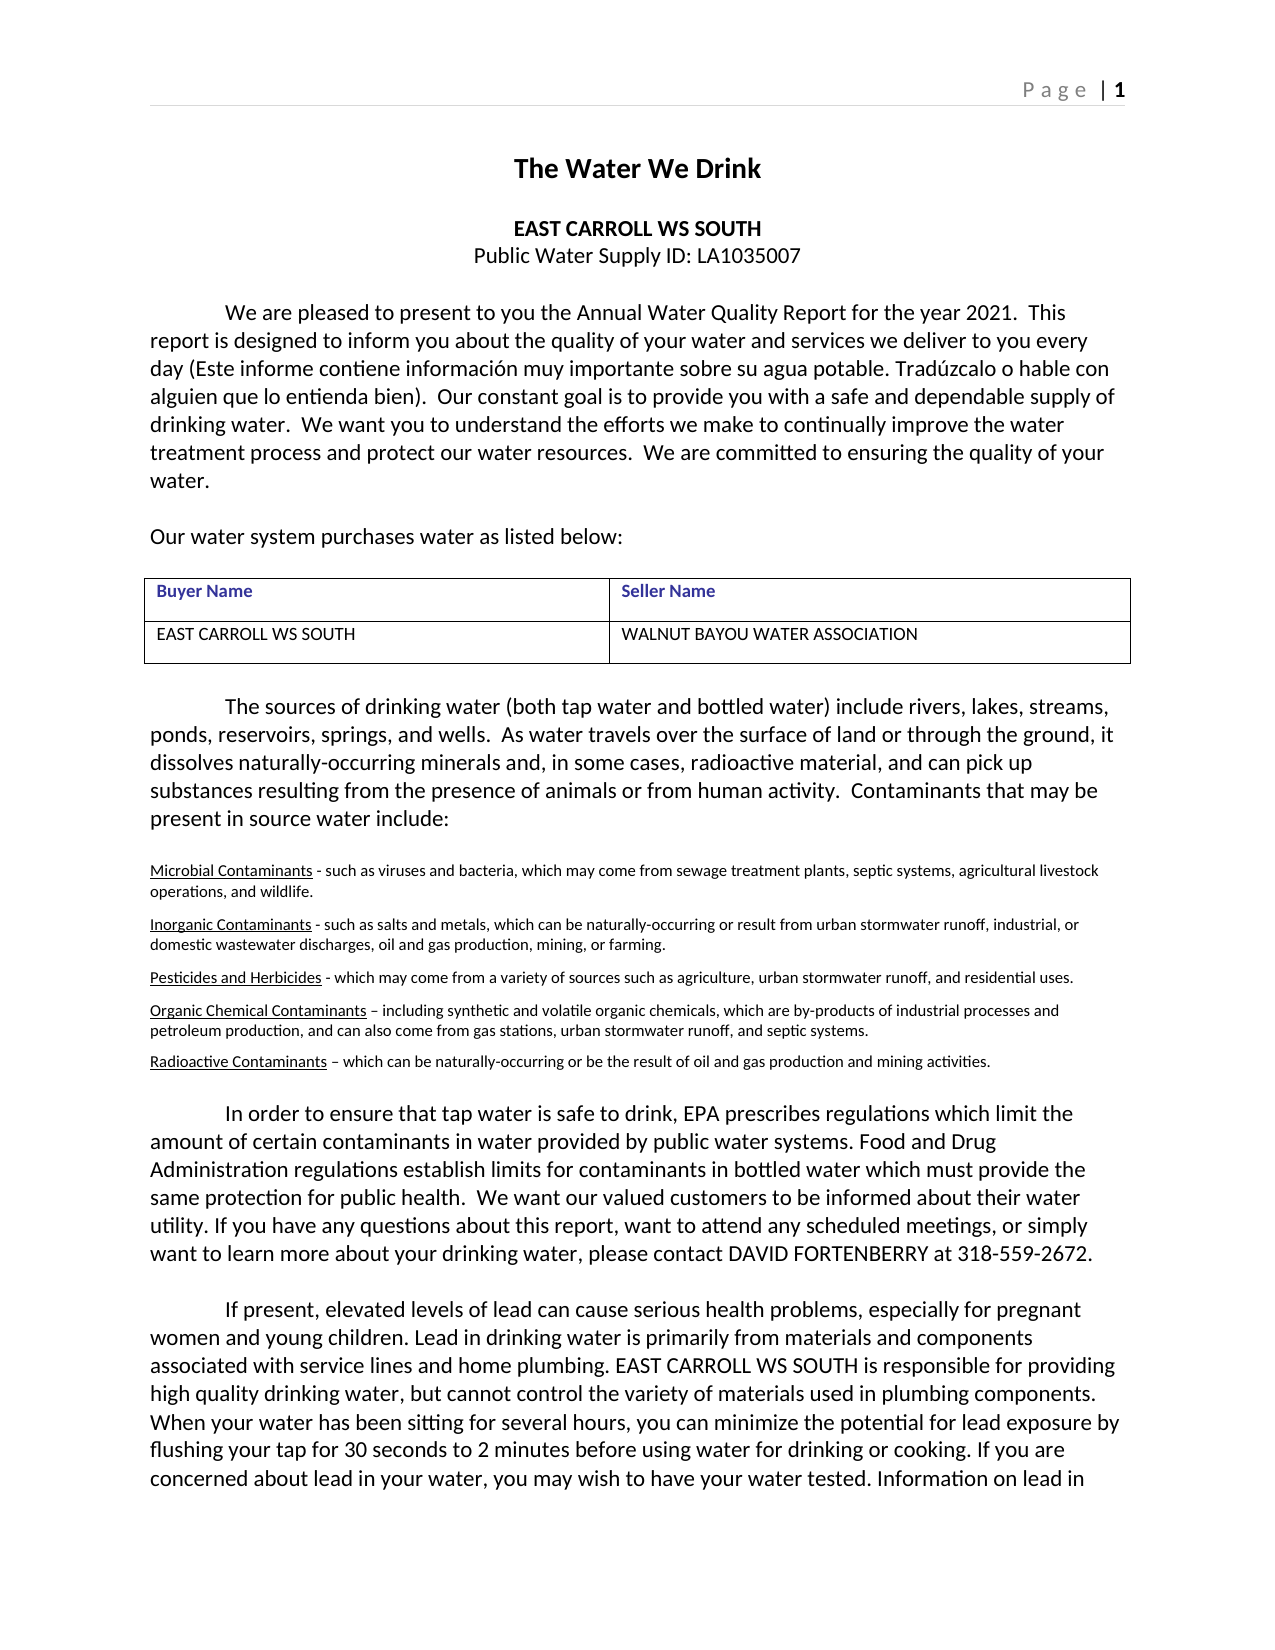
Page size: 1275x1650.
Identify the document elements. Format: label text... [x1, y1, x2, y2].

table_cell WALNUT BAYOU WATER ASSOCIATION [610, 622, 1130, 663]
text Radioactive Contaminants – which can be naturally-occurring or be the result of oil and gas production and mining activities. [150, 1051, 1125, 1071]
text Organic Chemical Contaminants – including synthetic and volatile organic chemicals, which are by-products of industrial processes and petroleum production, and can also come from gas stations, urban stormwater runoff, and septic systems. [150, 1000, 1125, 1041]
text EAST CARROLL WS SOUTH [150, 214, 1125, 242]
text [150, 1296, 1125, 1492]
text Pesticides and Herbicides - which may come from a variety of sources such as agriculture, urban stormwater runoff, and residential uses. [150, 967, 1125, 987]
text Public Water Supply ID: LA1035007 [150, 242, 1125, 270]
text In order to ensure that tap water is safe to drink, EPA prescribes regulations which limit the amount of certain contaminants in water provided by public water systems. Food and Drug Administration regulations establish limits for contaminants in bottled water which must provide the same protection for public health. We want our valued customers to be informed about their water utility. If you have any questions about this report, want to attend any scheduled meetings, or simply want to learn more about your drinking water, please contact DAVID FORTENBERRY at 318-559-2672. [150, 1099, 1125, 1267]
text We are pleased to present to you the Annual Water Quality Report for the year 2021. This report is designed to inform you about the quality of your water and services we deliver to you every day (Este informe contiene información muy importante sobre su agua potable. Tradúzcalo o hable con alguien que lo entienda bien). Our constant goal is to provide you with a safe and dependable supply of drinking water. We want you to understand the efforts we make to continually improve the water treatment process and protect our water resources. We are committed to ensuring the quality of your water. [150, 298, 1125, 494]
text The sources of drinking water (both tap water and bottled water) include rivers, lakes, streams, ponds, reservoirs, springs, and wells. As water travels over the surface of land or through the ground, it dissolves naturally-occurring minerals and, in some cases, radioactive material, and can pick up substances resulting from the presence of animals or from human activity. Contaminants that may be present in source water include: [150, 692, 1125, 832]
table_header Buyer Name [145, 579, 609, 621]
text Our water system purchases water as listed below: [150, 522, 1125, 550]
table_header Seller Name [610, 579, 1130, 621]
text Inorganic Contaminants - such as salts and metals, which can be naturally-occurring or result from urban stormwater runoff, industrial, or domestic wastewater discharges, oil and gas production, mining, or farming. [150, 914, 1125, 954]
text The Water We Drink [150, 150, 1125, 186]
table_cell EAST CARROLL WS SOUTH [145, 622, 609, 663]
text Microbial Contaminants - such as viruses and bacteria, which may come from sewage treatment plants, septic systems, agricultural livestock operations, and wildlife. [150, 861, 1125, 901]
